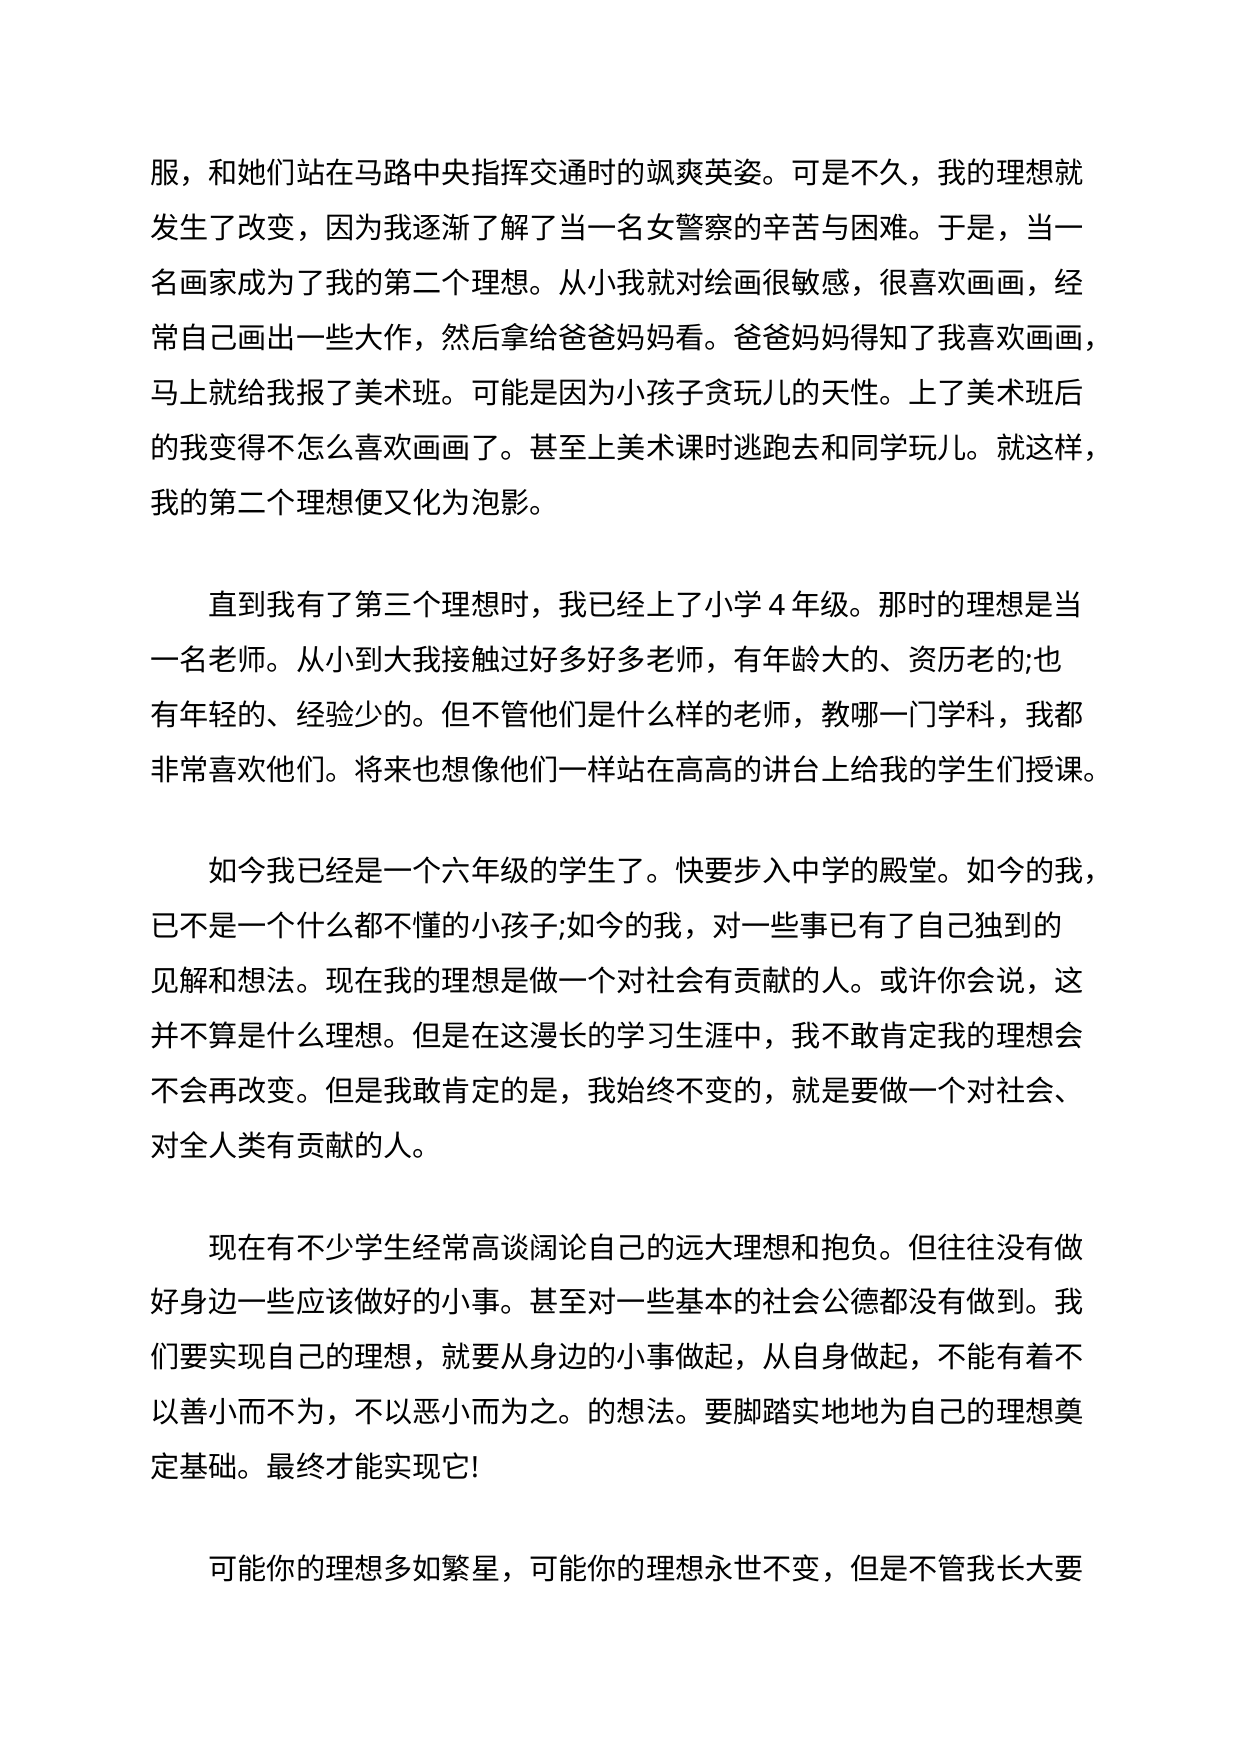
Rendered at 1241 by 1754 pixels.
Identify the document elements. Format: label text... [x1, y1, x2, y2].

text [150, 150, 1090, 522]
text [150, 1546, 1090, 1588]
text 直到我有了第三个理想时，我已经上了小学4年级。那时的理想是当一名老师。从小到大我接触过好多好多老师，有年龄大的、资历老的;也有年轻的、经验少的。但不管他们是什么样的老师，教哪一门学科，我都非常喜欢他们。将来也想像他们一样站在高高的讲台上给我的学生们授课。 [150, 581, 1090, 788]
text 现在有不少学生经常高谈阔论自己的远大理想和抱负。但往往没有做好身边一些应该做好的小事。甚至对一些基本的社会公德都没有做到。我们要实现自己的理想，就要从身边的小事做起，从自身做起，不能有着不以善小而不为，不以恶小而为之。的想法。要脚踏实地地为自己的理想奠定基础。最终才能实现它! [150, 1224, 1090, 1486]
text 如今我已经是一个六年级的学生了。快要步入中学的殿堂。如今的我，已不是一个什么都不懂的小孩子;如今的我，对一些事已有了自己独到的见解和想法。现在我的理想是做一个对社会有贡献的人。或许你会说，这并不算是什么理想。但是在这漫长的学习生涯中，我不敢肯定我的理想会不会再改变。但是我敢肯定的是，我始终不变的，就是要做一个对社会、对全人类有贡献的人。 [150, 848, 1090, 1165]
